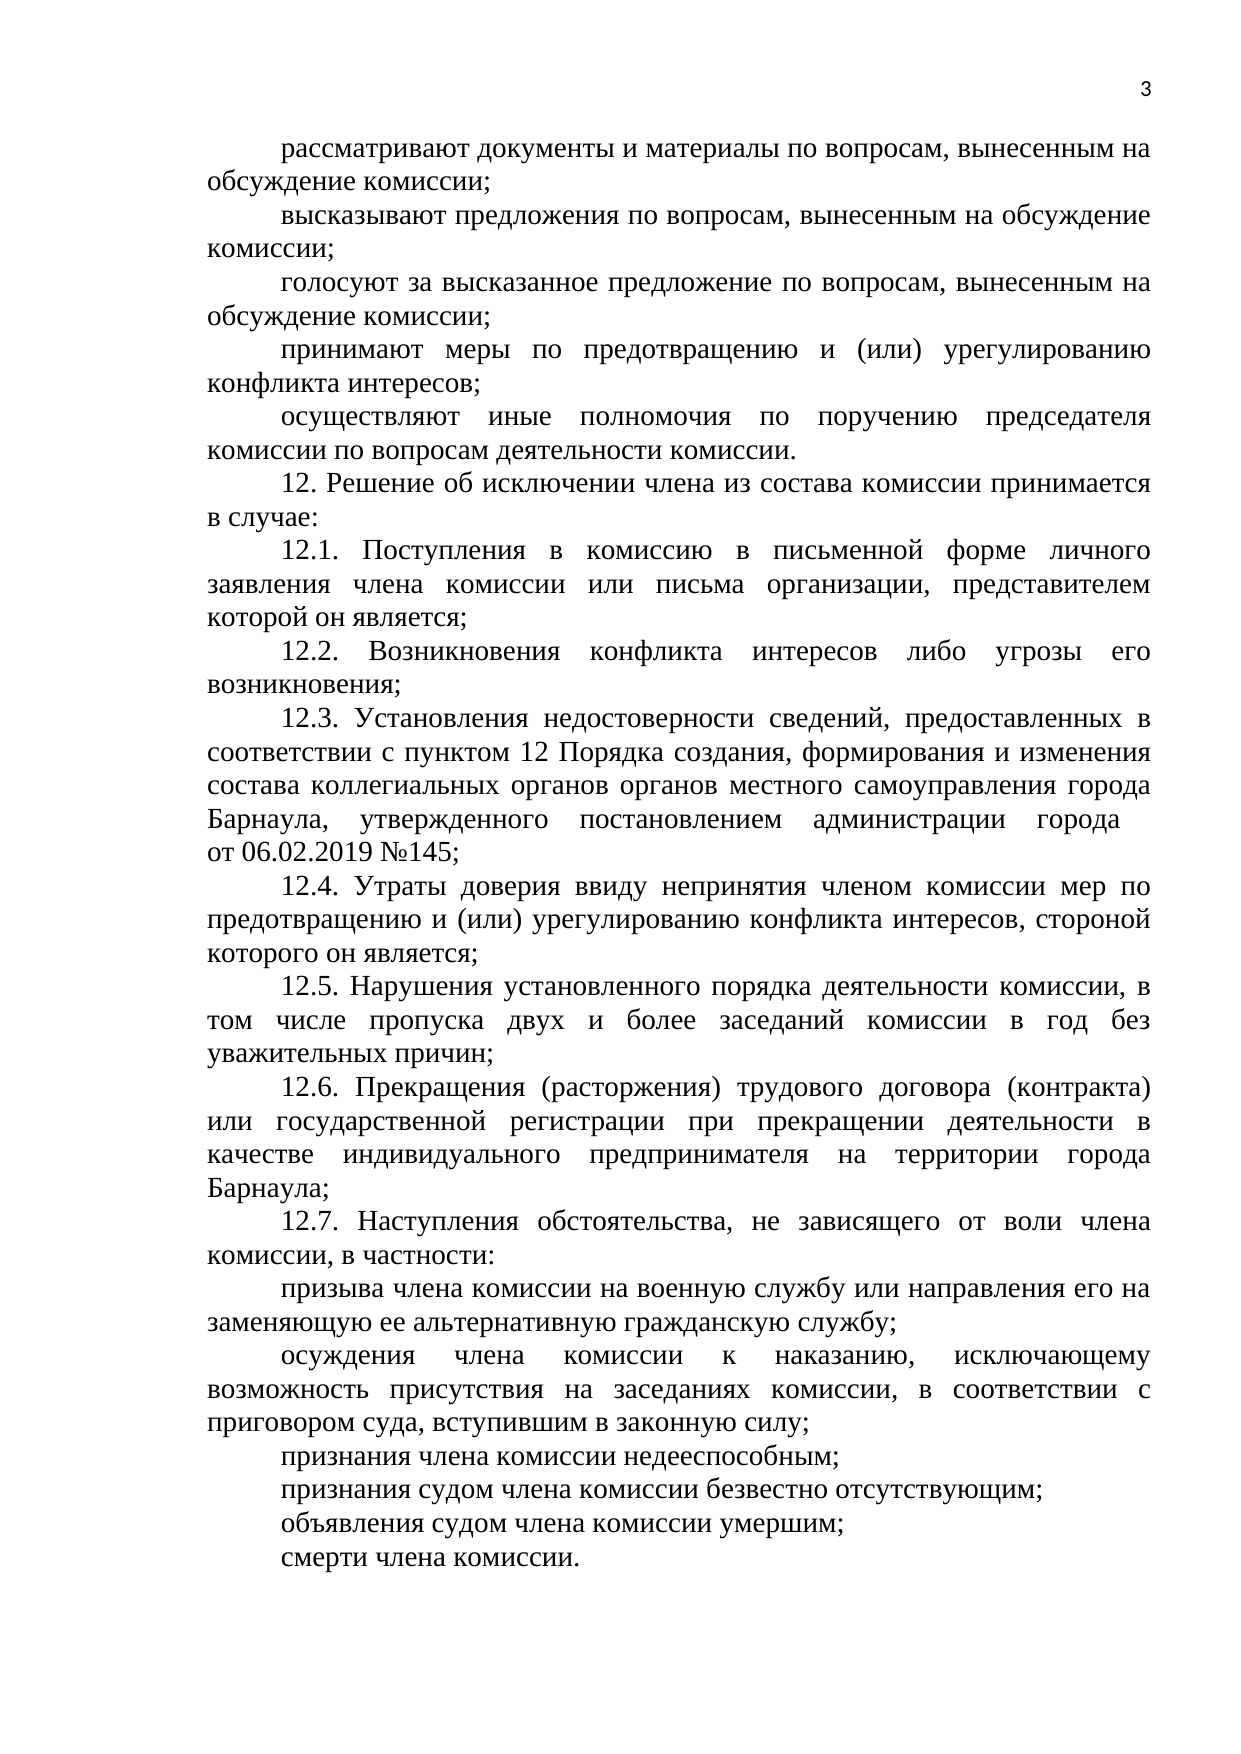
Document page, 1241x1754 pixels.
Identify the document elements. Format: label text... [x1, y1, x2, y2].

text 12.4. Утраты доверия ввиду непринятия членом комиссии мер по предотвращению и (или) урегулированию конфликта интересов, стороной которого он является; [207, 868, 1152, 968]
text осуществляют иные полномочия по поручению председателя комиссии по вопросам деятельности комиссии. [207, 398, 1152, 465]
text рассматривают документы и материалы по вопросам, вынесенным на обсуждение комиссии; [207, 130, 1152, 197]
text признания судом члена комиссии безвестно отсутствующим; [207, 1472, 1152, 1505]
text смерти члена комиссии. [207, 1539, 1152, 1572]
text осуждения члена комиссии к наказанию, исключающему возможность присутствия на заседаниях комиссии, в соответствии с приговором суда, вступившим в законную силу; [207, 1337, 1152, 1438]
text 12.5. Нарушения установленного порядка деятельности комиссии, в том числе пропуска двух и более заседаний комиссии в год без уважительных причин; [207, 968, 1152, 1069]
text 12.3. Установления недостоверности сведений, предоставленных в соответствии с пунктом 12 Порядка создания, формирования и изменения состава коллегиальных органов органов местного самоуправления города Барнаула, утвержденного постановлением администрации города от 06.02.2019 №145; [207, 700, 1152, 868]
text объявления судом члена комиссии умершим; [207, 1505, 1152, 1539]
text 12. Решение об исключении члена из состава комиссии принимается в случае: [207, 465, 1152, 532]
text 12.1. Поступления в комиссию в письменной форме личного заявления члена комиссии или письма организации, представителем которой он является; [207, 532, 1152, 633]
text 12.2. Возникновения конфликта интересов либо угрозы его возникновения; [207, 633, 1152, 700]
text призыва члена комиссии на военную службу или направления его на заменяющую ее альтернативную гражданскую службу; [207, 1270, 1152, 1337]
text принимают меры по предотвращению и (или) урегулированию конфликта интересов; [207, 331, 1152, 398]
text голосуют за высказанное предложение по вопросам, вынесенным на обсуждение комиссии; [207, 264, 1152, 331]
text 12.6. Прекращения (расторжения) трудового договора (контракта) или государственной регистрации при прекращении деятельности в качестве индивидуального предпринимателя на территории города Барнаула; [207, 1069, 1152, 1203]
text признания члена комиссии недееспособным; [207, 1438, 1152, 1472]
text 12.7. Наступления обстоятельства, не зависящего от воли члена комиссии, в частности: [207, 1203, 1152, 1270]
text высказывают предложения по вопросам, вынесенным на обсуждение комиссии; [207, 197, 1152, 264]
